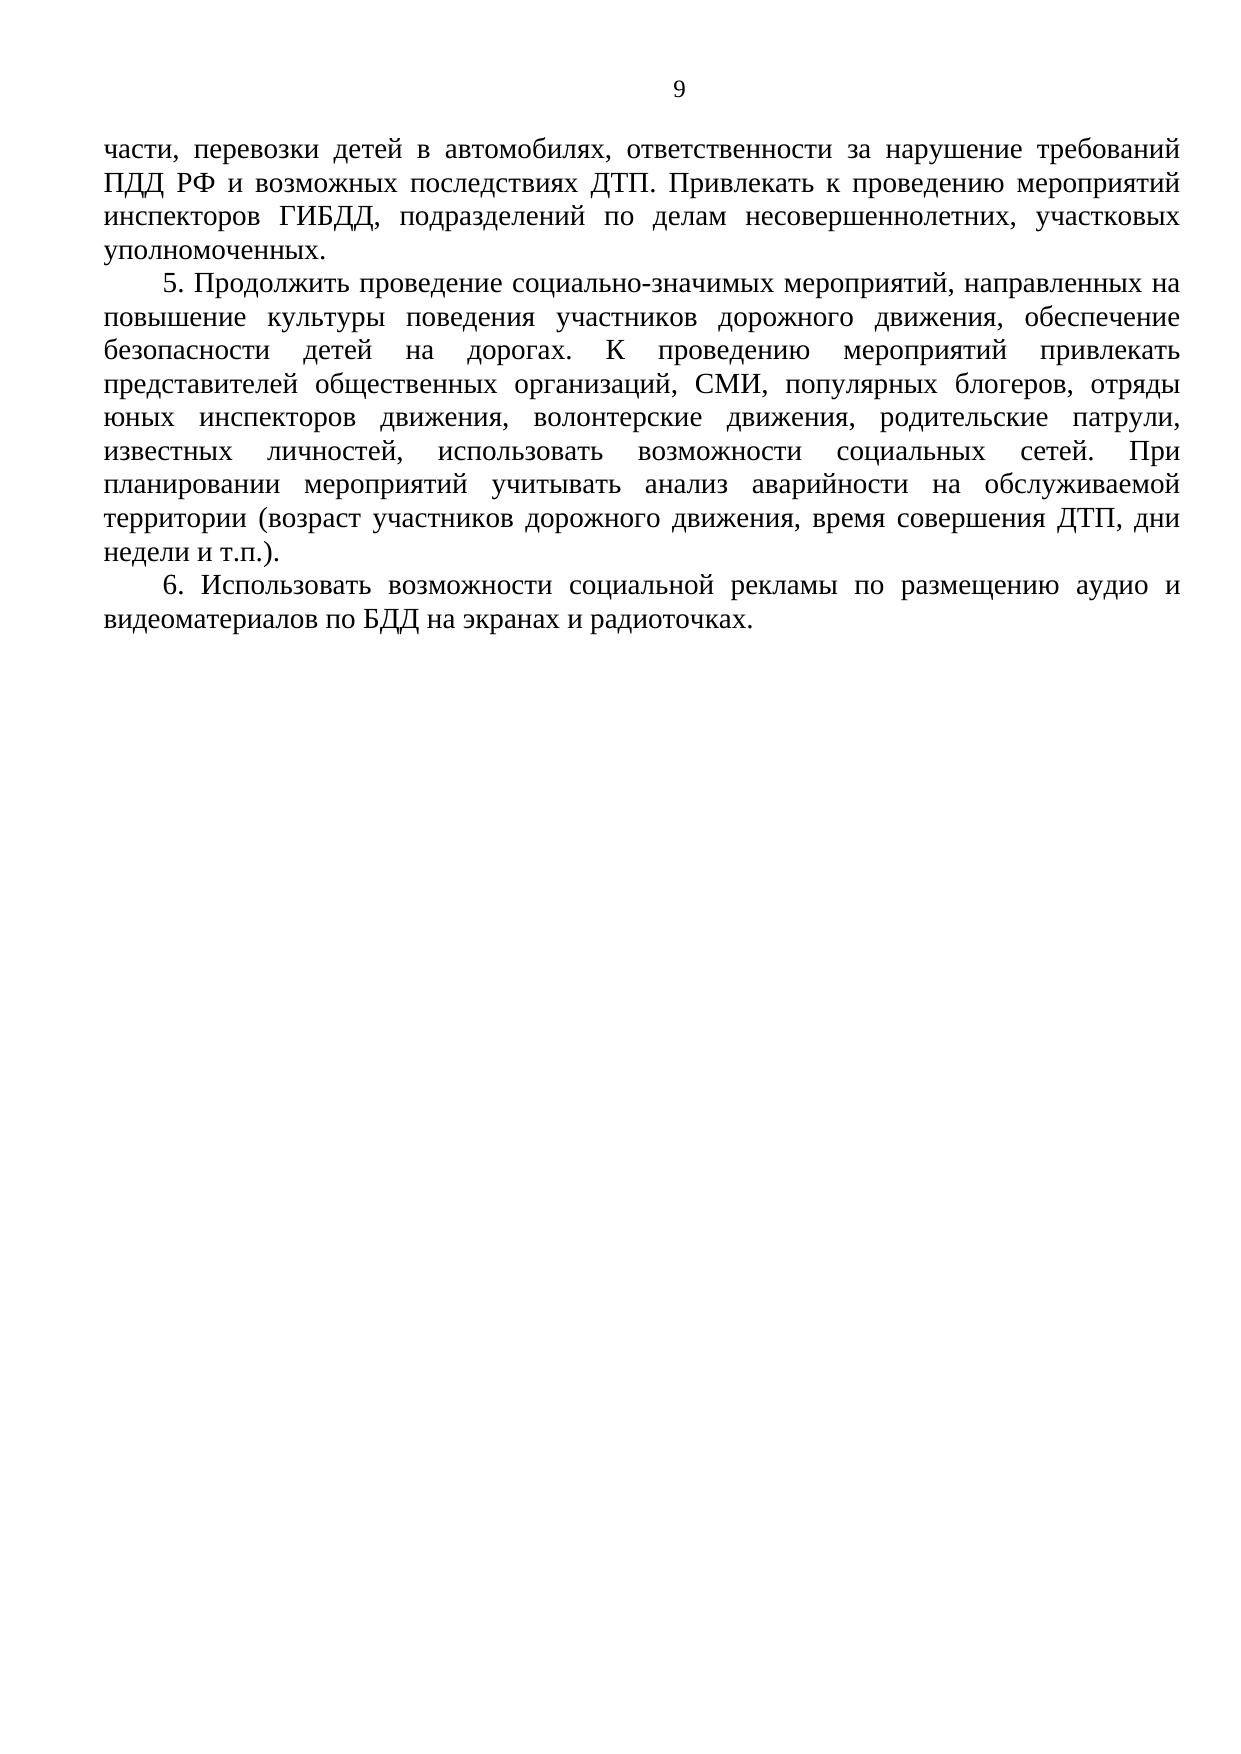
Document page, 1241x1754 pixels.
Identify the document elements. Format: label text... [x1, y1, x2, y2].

text 6. Использовать возможности социальной рекламы по размещению аудио и видеоматериалов по БДД на экранах и радиоточках. [103, 567, 1181, 634]
text 5. Продолжить проведение социально-значимых мероприятий, направленных на повышение культуры поведения участников дорожного движения, обеспечение безопасности детей на дорогах. К проведению мероприятий привлекать представителей общественных организаций, СМИ, популярных блогеров, отряды юных инспекторов движения, волонтерские движения, родительские патрули, известных личностей, использовать возможности социальных сетей. При планировании мероприятий учитывать анализ аварийности на обслуживаемой территории (возраст участников дорожного движения, время совершения ДТП, дни недели и т.п.). [103, 265, 1181, 567]
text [103, 131, 1181, 265]
